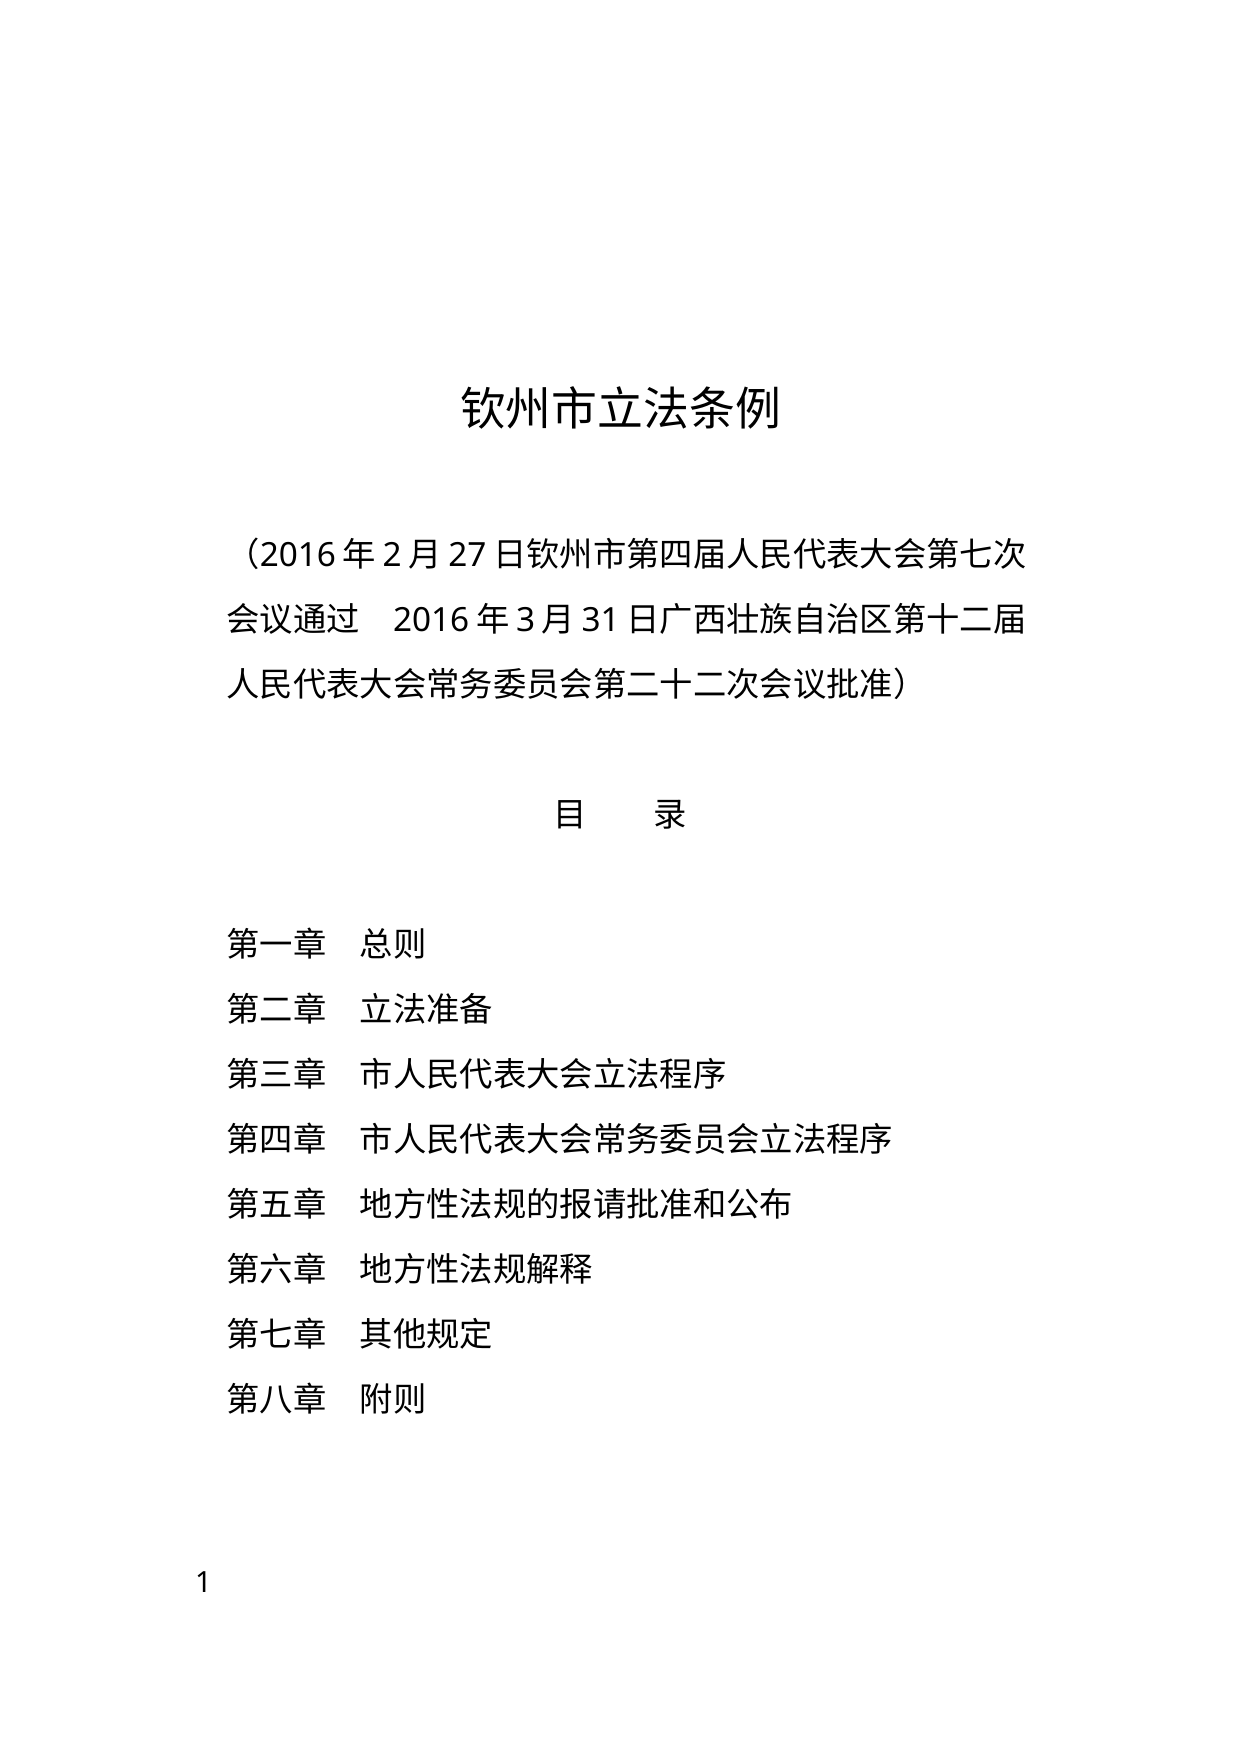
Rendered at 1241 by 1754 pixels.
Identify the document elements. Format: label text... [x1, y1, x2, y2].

text 第四章 市人民代表大会常务委员会立法程序 [159, 1104, 1081, 1169]
text 人民代表大会常务委员会第二十二次会议批准） [159, 649, 1081, 714]
text 第七章 其他规定 [159, 1299, 1081, 1364]
text 会议通过 2016年3月31日广西壮族自治区第十二届 [159, 584, 1081, 649]
text 目 录 [159, 779, 1081, 844]
text 第五章 地方性法规的报请批准和公布 [159, 1169, 1081, 1234]
text 第八章 附则 [159, 1364, 1081, 1429]
text （2016年2月27日钦州市第四届人民代表大会第七次 [159, 519, 1081, 584]
text 第六章 地方性法规解释 [159, 1234, 1081, 1299]
text 第一章 总则 [159, 909, 1081, 974]
text 第三章 市人民代表大会立法程序 [159, 1039, 1081, 1104]
text 钦州市立法条例 [159, 357, 1081, 454]
text 第二章 立法准备 [159, 974, 1081, 1039]
